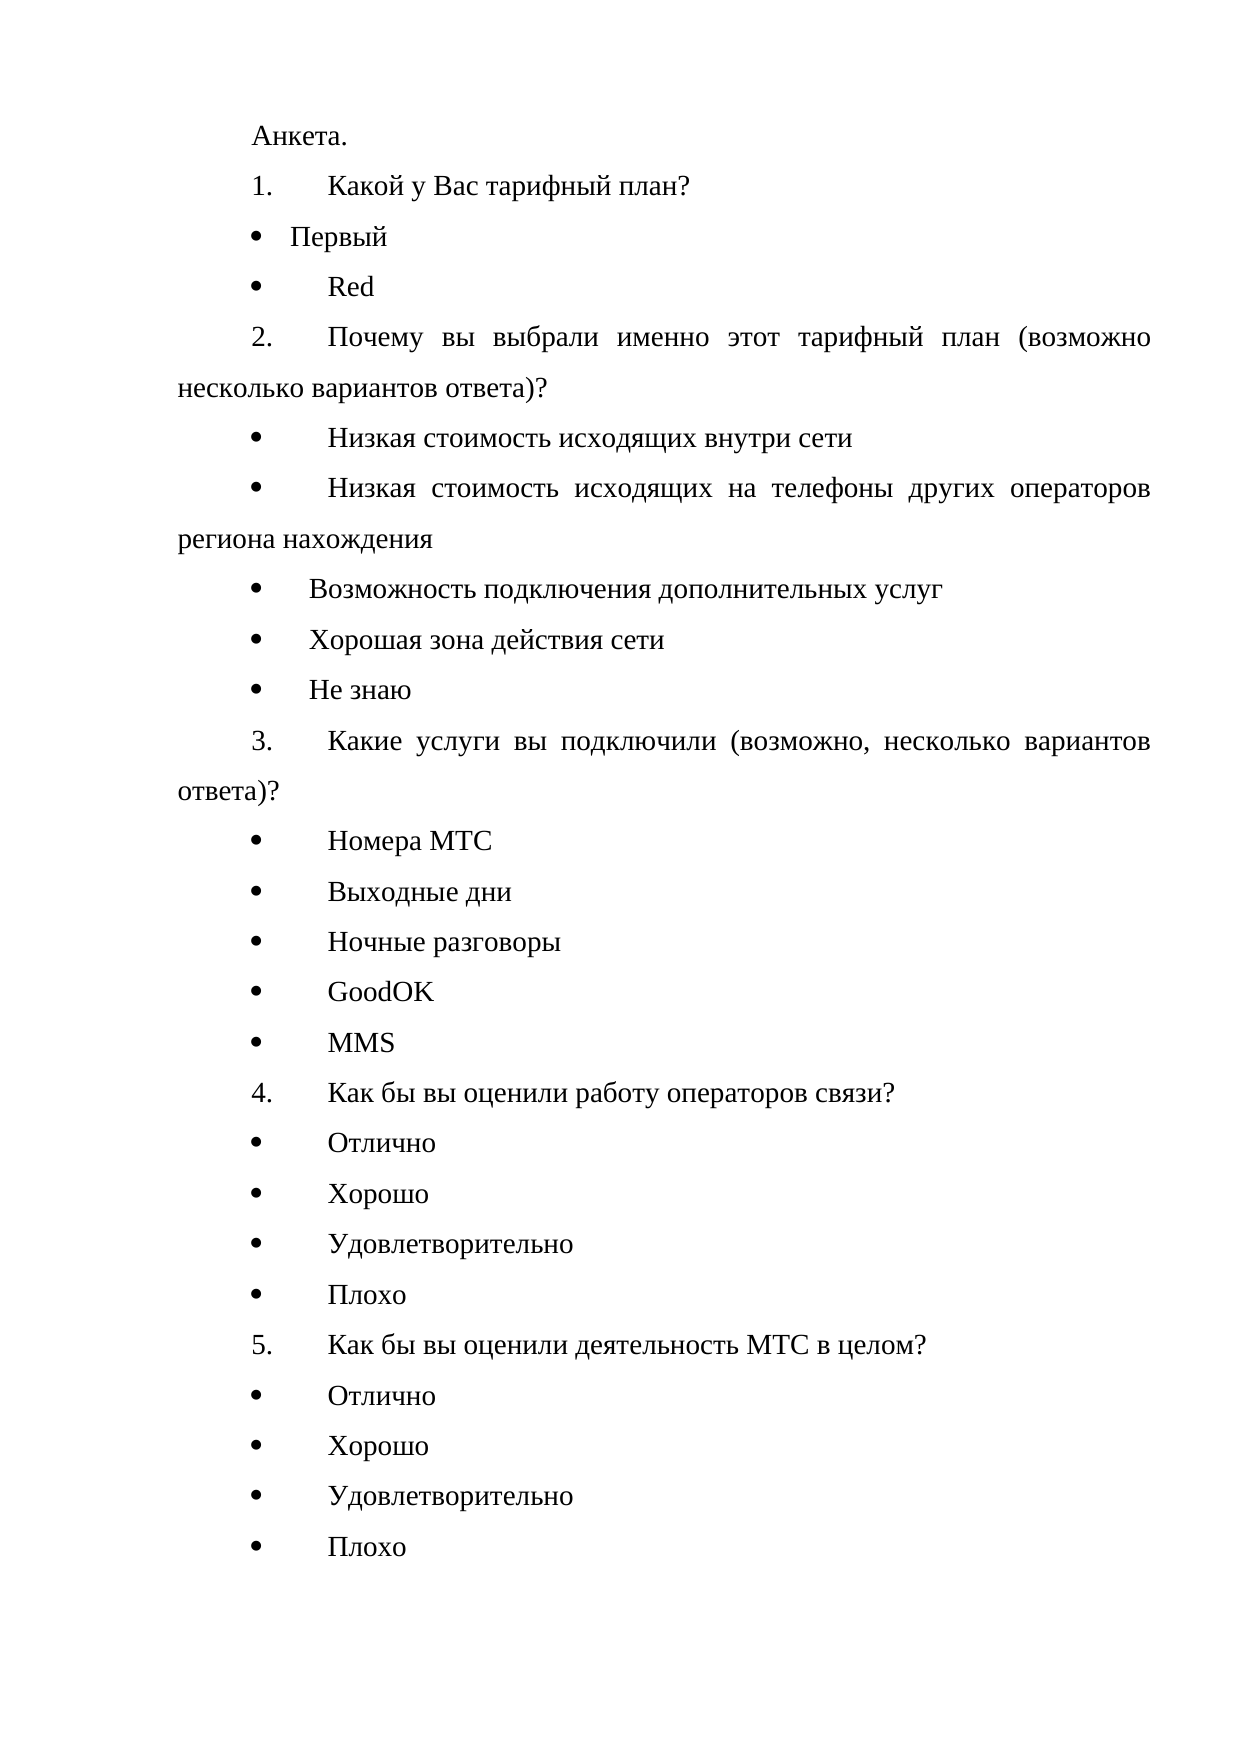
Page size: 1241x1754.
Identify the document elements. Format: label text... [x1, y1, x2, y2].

list Red [177, 269, 1152, 303]
list Хорошо [177, 1428, 1152, 1462]
list Как бы вы оценили работу операторов связи? [177, 1075, 1152, 1109]
list MMS [177, 1025, 1152, 1058]
text Анкета. [177, 118, 1152, 152]
list Низкая стоимость исходящих внутри сети [177, 420, 1152, 454]
list Почему вы выбрали именно этот тарифный план (возможно несколько вариантов ответа)? [177, 319, 1152, 403]
list Первый [177, 219, 1152, 252]
list Ночные разговоры [177, 924, 1152, 958]
list Хорошо [177, 1176, 1152, 1210]
list Отлично [177, 1378, 1152, 1411]
list Номера МТС [177, 823, 1152, 857]
list Выходные дни [177, 874, 1152, 907]
list Возможность подключения дополнительных услуг [177, 571, 1152, 605]
list Не знаю [177, 672, 1152, 706]
list Как бы вы оценили деятельность МТС в целом? [177, 1327, 1152, 1361]
list Плохо [177, 1277, 1152, 1311]
list Плохо [177, 1529, 1152, 1562]
list Низкая стоимость исходящих на телефоны других операторов региона нахождения [177, 471, 1152, 554]
list Хорошая зона действия сети [177, 622, 1152, 655]
list GoodOK [177, 974, 1152, 1008]
list Удовлетворительно [177, 1478, 1152, 1512]
list Отлично [177, 1126, 1152, 1159]
list Какие услуги вы подключили (возможно, несколько вариантов ответа)? [177, 723, 1152, 806]
list Удовлетворительно [177, 1226, 1152, 1260]
list Какой у Вас тарифный план? [177, 168, 1152, 202]
